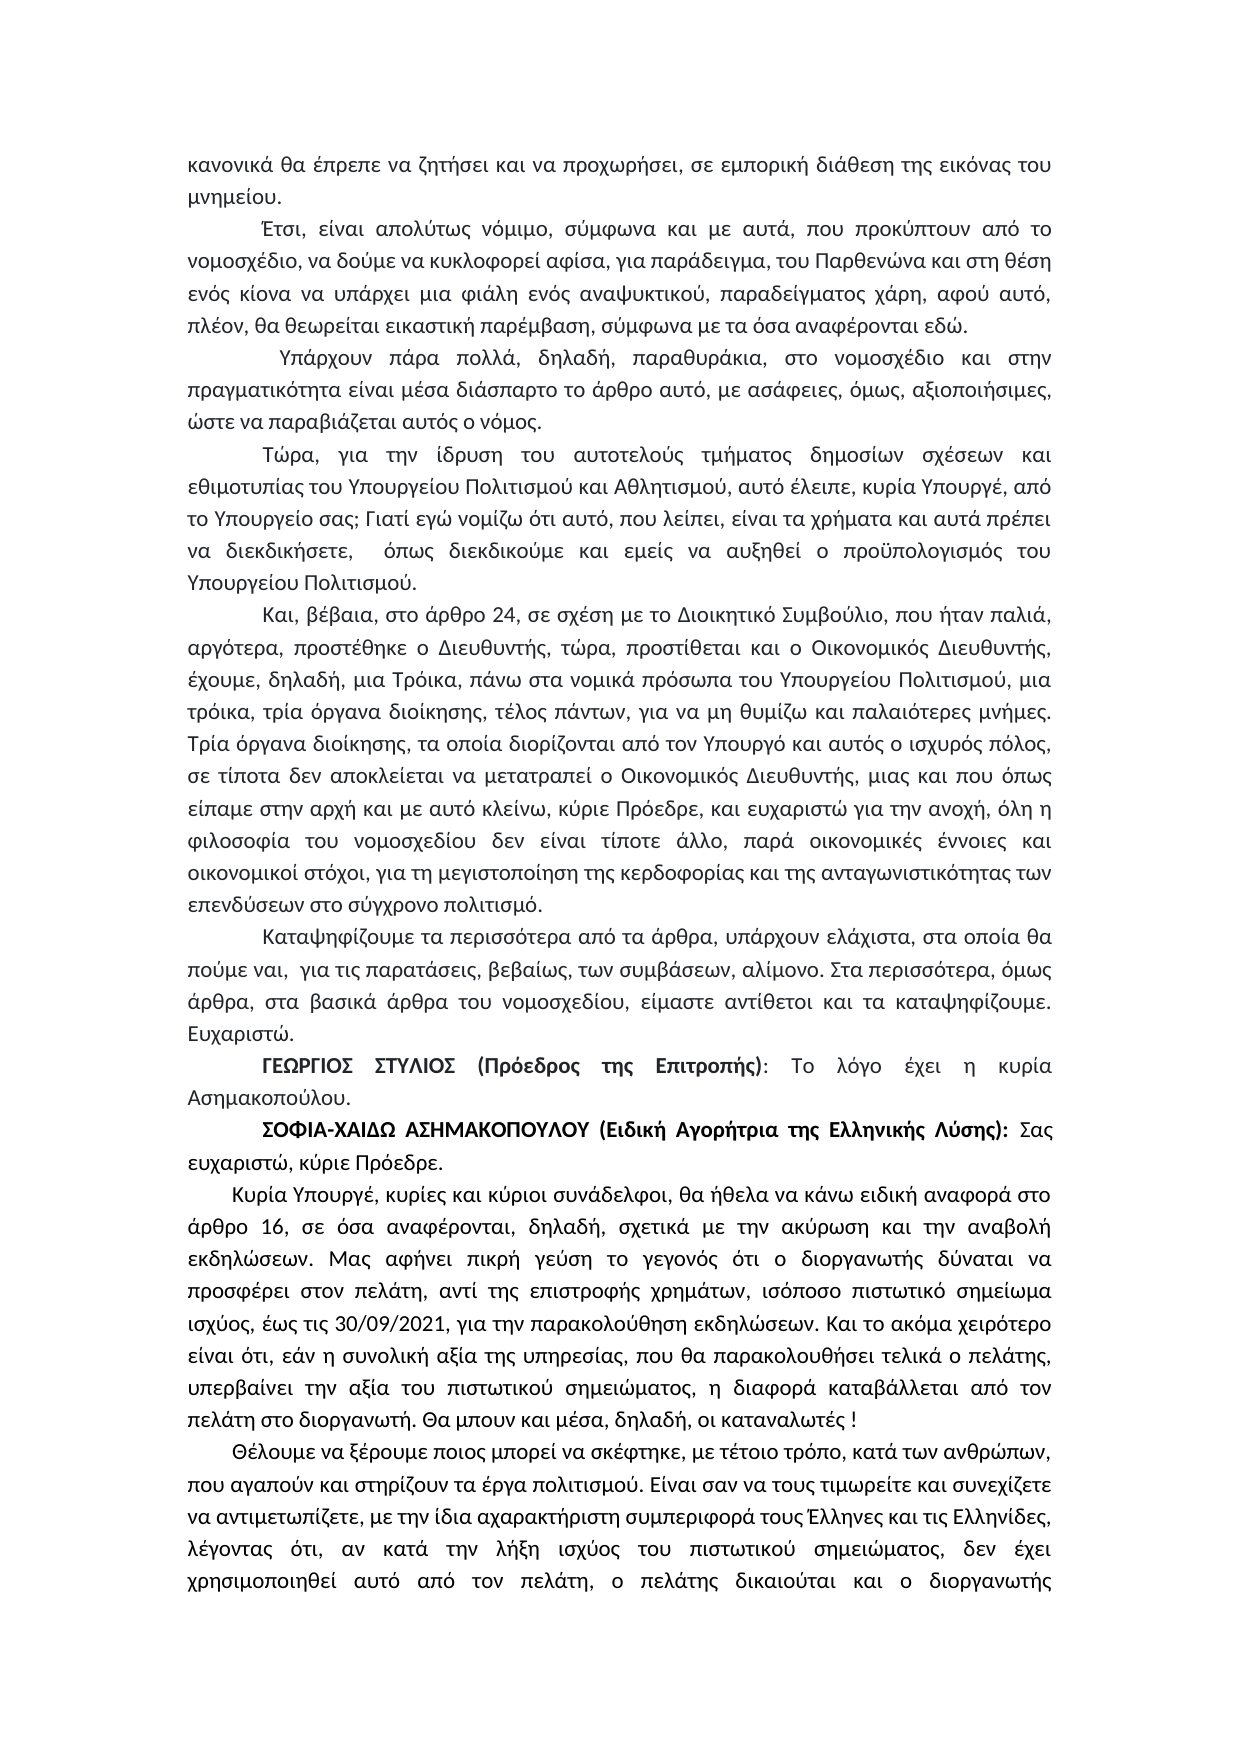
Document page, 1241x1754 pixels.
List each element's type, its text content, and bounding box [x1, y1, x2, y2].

text Τώρα, για την ίδρυση του αυτοτελούς τμήματος δημοσίων σχέσεων και εθιμοτυπίας του Υπουργείου Πολιτισμού και Αθλητισμού, αυτό έλειπε, κυρία Υπουργέ, από το Υπουργείο σας; Γιατί εγώ νομίζω ότι αυτό, που λείπει, είναι τα χρήματα και αυτά πρέπει να διεκδικήσετε, όπως διεκδικούμε και εμείς να αυξηθεί ο προϋπολογισμός του Υπουργείου Πολιτισμού. [187, 440, 1053, 596]
text Και, βέβαια, στο άρθρο 24, σε σχέση με το Διοικητικό Συμβούλιο, που ήταν παλιά, αργότερα, προστέθηκε ο Διευθυντής, τώρα, προστίθεται και ο Οικονομικός Διευθυντής, έχουμε, δηλαδή, μια Τρόικα, πάνω στα νομικά πρόσωπα του Υπουργείου Πολιτισμού, μια τρόικα, τρία όργανα διοίκησης, τέλος πάντων, για να μη θυμίζω και παλαιότερες μνήμες. Τρία όργανα διοίκησης, τα οποία διορίζονται από τον Υπουργό και αυτός ο ισχυρός πόλος, σε τίποτα δεν αποκλείεται να μετατραπεί ο Οικονομικός Διευθυντής, μιας και που όπως είπαμε στην αρχή και με αυτό κλείνω, κύριε Πρόεδρε, και ευχαριστώ για την ανοχή, όλη η φιλοσοφία του νομοσχεδίου δεν είναι τίποτε άλλο, παρά οικονομικές έννοιες και οικονομικοί στόχοι, για τη μεγιστοποίηση της κερδοφορίας και της ανταγωνιστικότητας των επενδύσεων στο σύγχρονο πολιτισμό. [187, 601, 1053, 918]
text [187, 150, 1053, 210]
text ΣΟΦΙΑ-ΧΑΙΔΩ ΑΣΗΜΑΚΟΠΟΥΛΟΥ (Ειδική Αγορήτρια της Ελληνικής Λύσης): Σας ευχαριστώ, κύριε Πρόεδρε. [187, 1116, 1053, 1176]
text ΓΕΩΡΓΙΟΣ ΣΤΥΛΙΟΣ (Πρόεδρος της Επιτροπής): Το λόγο έχει η κυρία Ασημακοπούλου. [187, 1051, 1053, 1111]
text Κυρία Υπουργέ, κυρίες και κύριοι συνάδελφοι, θα ήθελα να κάνω ειδική αναφορά στο άρθρο 16, σε όσα αναφέρονται, δηλαδή, σχετικά με την ακύρωση και την αναβολή εκδηλώσεων. Μας αφήνει πικρή γεύση το γεγονός ότι ο διοργανωτής δύναται να προσφέρει στον πελάτη, αντί της επιστροφής χρημάτων, ισόποσο πιστωτικό σημείωμα ισχύος, έως τις 30/09/2021, για την παρακολούθηση εκδηλώσεων. Και το ακόμα χειρότερο είναι ότι, εάν η συνολική αξία της υπηρεσίας, που θα παρακολουθήσει τελικά ο πελάτης, υπερβαίνει την αξία του πιστωτικού σημειώματος, η διαφορά καταβάλλεται από τον πελάτη στο διοργανωτή. Θα μπουν και μέσα, δηλαδή, οι καταναλωτές ! [187, 1180, 1053, 1433]
text Καταψηφίζουμε τα περισσότερα από τα άρθρα, υπάρχουν ελάχιστα, στα οποία θα πούμε ναι, για τις παρατάσεις, βεβαίως, των συμβάσεων, αλίμονο. Στα περισσότερα, όμως άρθρα, στα βασικά άρθρα του νομοσχεδίου, είμαστε αντίθετοι και τα καταψηφίζουμε. Ευχαριστώ. [187, 922, 1053, 1047]
text Έτσι, είναι απολύτως νόμιμο, σύμφωνα και με αυτά, που προκύπτουν από το νομοσχέδιο, να δούμε να κυκλοφορεί αφίσα, για παράδειγμα, του Παρθενώνα και στη θέση ενός κίονα να υπάρχει μια φιάλη ενός αναψυκτικού, παραδείγματος χάρη, αφού αυτό, πλέον, θα θεωρείται εικαστική παρέμβαση, σύμφωνα με τα όσα αναφέρονται εδώ. [187, 214, 1053, 339]
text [187, 1437, 1053, 1594]
text Υπάρχουν πάρα πολλά, δηλαδή, παραθυράκια, στο νομοσχέδιο και στην πραγματικότητα είναι μέσα διάσπαρτο το άρθρο αυτό, με ασάφειες, όμως, αξιοποιήσιμες, ώστε να παραβιάζεται αυτός ο νόμος. [187, 343, 1053, 436]
